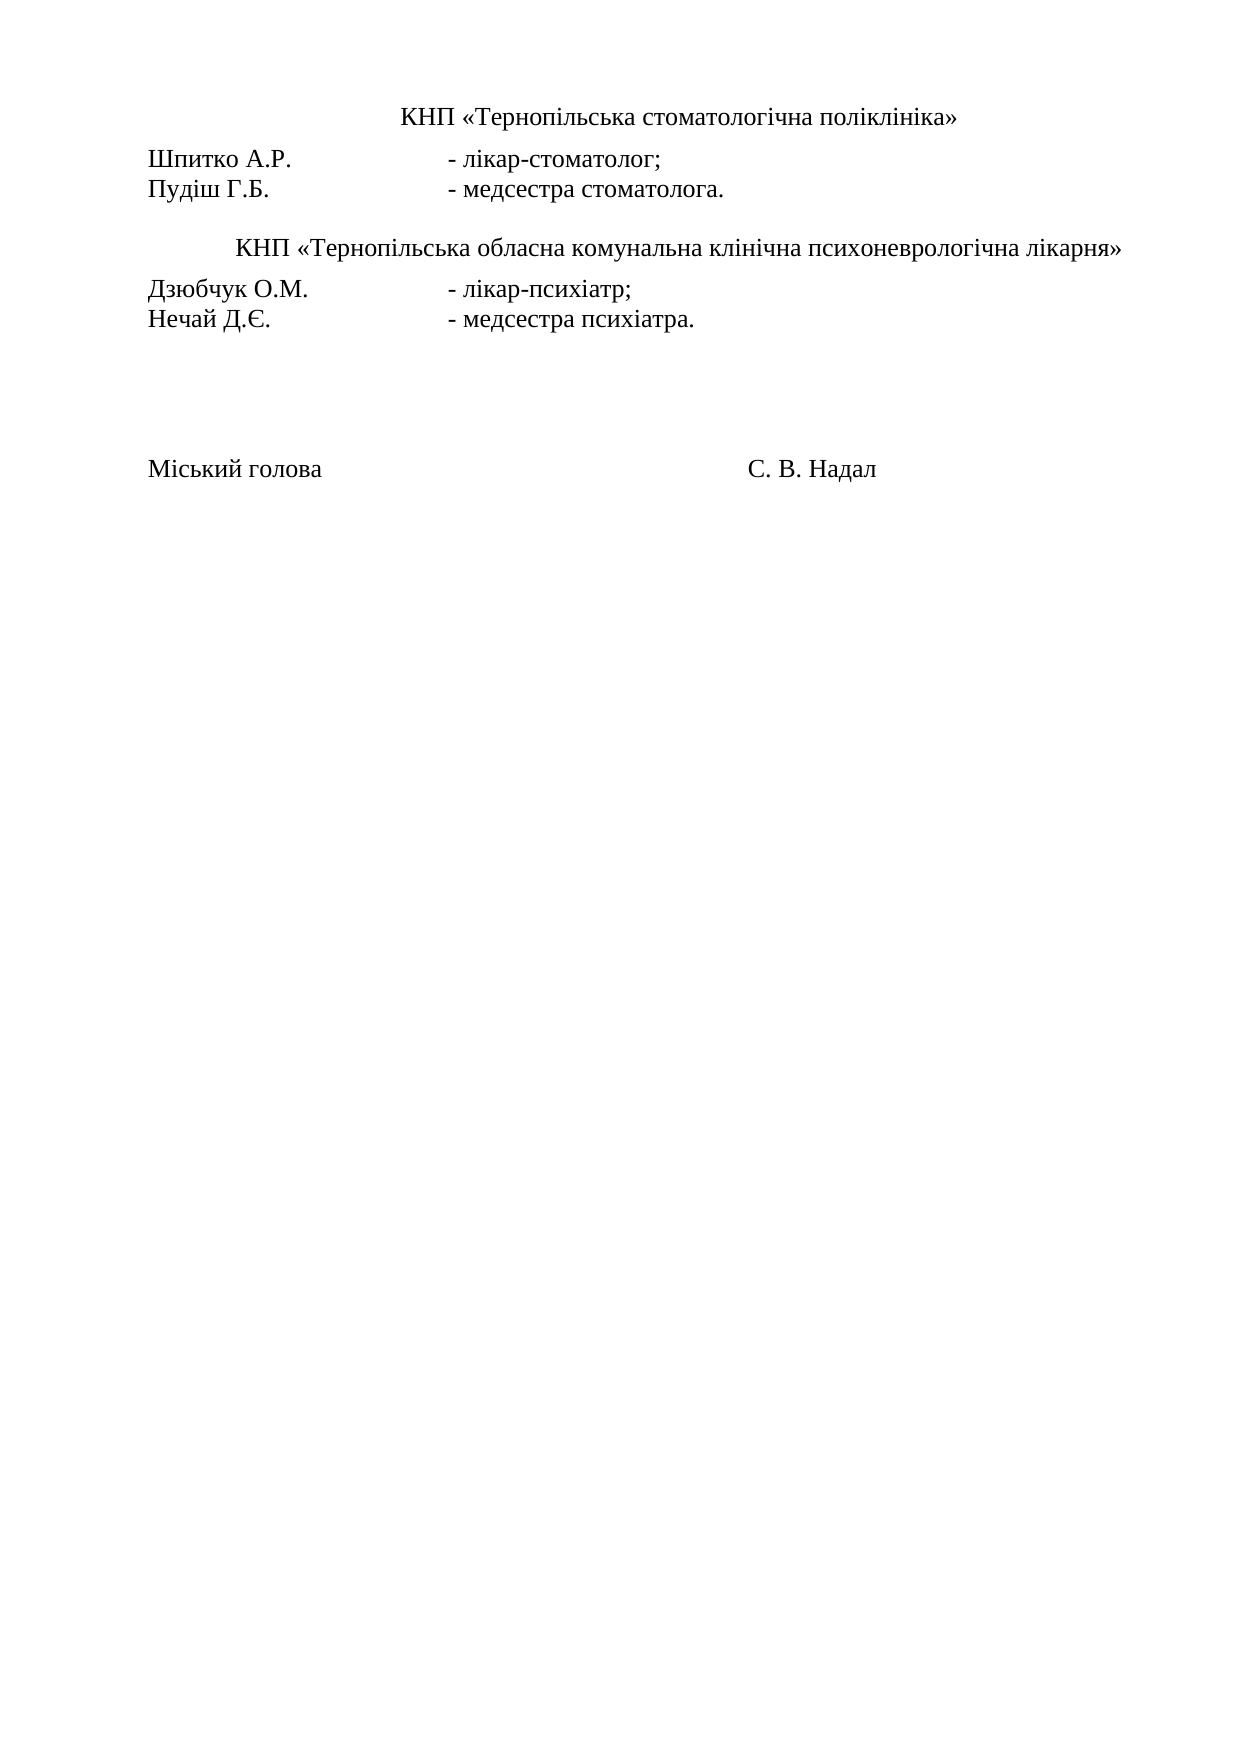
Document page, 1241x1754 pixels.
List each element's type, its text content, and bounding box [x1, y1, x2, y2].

text Шпитко А.Р. - лікар-стоматолог; [148, 143, 1152, 173]
text КНП «Тернопільська стоматологічна поліклініка» [148, 101, 1211, 131]
text Нечай Д.Є. - медсестра психіатра. [148, 303, 1152, 333]
text КНП «Тернопільська обласна комунальна клінічна психоневрологічна лікарня» [148, 232, 1211, 262]
text Пудіш Г.Б. - медсестра стоматолога. [148, 173, 1152, 203]
text Міський голова С. В. Надал [148, 453, 1211, 483]
text Дзюбчук О.М. - лікар-психіатр; [148, 273, 1211, 303]
